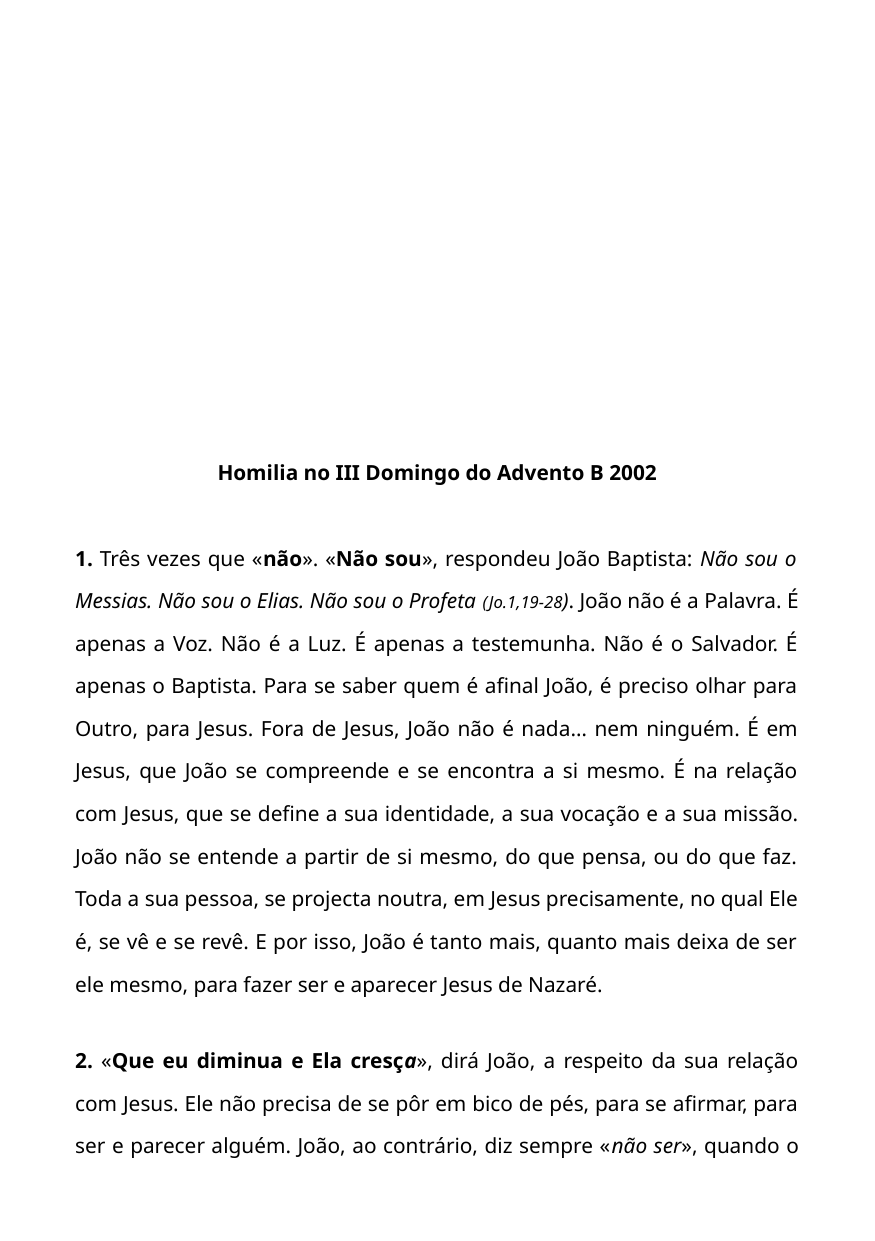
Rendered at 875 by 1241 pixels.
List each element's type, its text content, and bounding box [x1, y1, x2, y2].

text Homilia no III Domingo do Advento B 2002 [75, 458, 799, 487]
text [75, 1046, 799, 1160]
text 1. Três vezes que «não». «Não sou», respondeu João Baptista: Não sou o Messias. Não sou o Elias. Não sou o Profeta (Jo.1,19-28). João não é a Palavra. É apenas a Voz. Não é a Luz. É apenas a testemunha. Não é o Salvador. É apenas o Baptista. Para se saber quem é afinal João, é preciso olhar para Outro, para Jesus. Fora de Jesus, João não é nada… nem ninguém. É em Jesus, que João se compreende e se encontra a si mesmo. É na relação com Jesus, que se define a sua identidade, a sua vocação e a sua missão. João não se entende a partir de si mesmo, do que pensa, ou do que faz. Toda a sua pessoa, se projecta noutra, em Jesus precisamente, no qual Ele é, se vê e se revê. E por isso, João é tanto mais, quanto mais deixa de ser ele mesmo, para fazer ser e aparecer Jesus de Nazaré. [75, 544, 799, 998]
